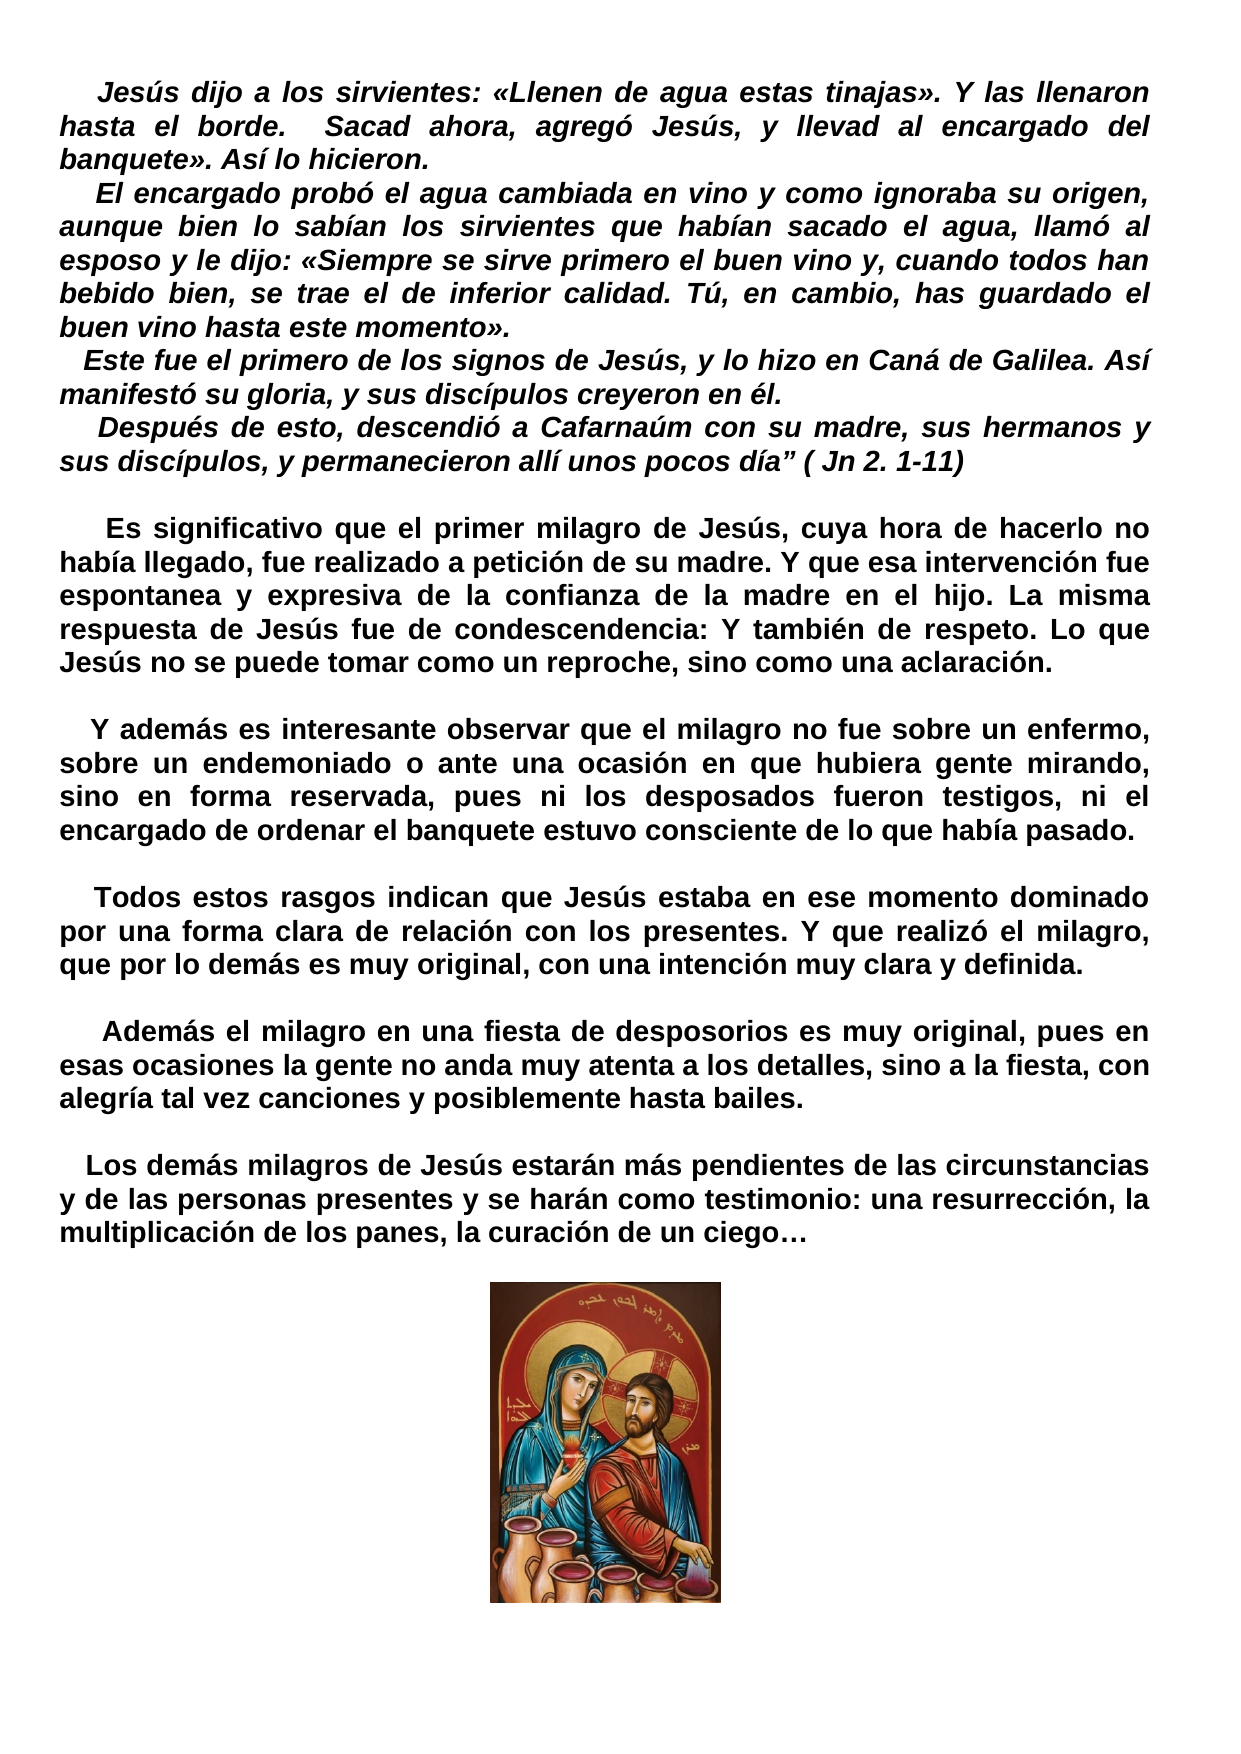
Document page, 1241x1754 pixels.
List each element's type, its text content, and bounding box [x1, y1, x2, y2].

text Y además es interesante observar que el milagro no fue sobre un enfermo, sobre un endemoniado o ante una ocasión en que hubiera gente mirando, sino en forma reservada, pues ni los desposados fueron testigos, ni el encargado de ordenar el banquete estuvo consciente de lo que había pasado. [59, 712, 1152, 846]
text Además el milagro en una fiesta de desposorios es muy original, pues en esas ocasiones la gente no anda muy atenta a los detalles, sino a la fiesta, con alegría tal vez canciones y posiblemente hasta bailes. [59, 1014, 1152, 1115]
picture [490, 1282, 721, 1603]
text Este fue el primero de los signos de Jesús, y lo hizo en Caná de Galilea. Así manifestó su gloria, y sus discípulos creyeron en él. [59, 343, 1152, 410]
text Todos estos rasgos indican que Jesús estaba en ese momento dominado por una forma clara de relación con los presentes. Y que realizó el milagro, que por lo demás es muy original, con una intención muy clara y definida. [59, 880, 1152, 981]
text Jesús dijo a los sirvientes: «Llenen de agua estas tinajas». Y las llenaron hasta el borde. Sacad ahora, agregó Jesús, y llevad al encargado del banquete». Así lo hicieron. [59, 75, 1152, 176]
text Después de esto, descendió a Cafarnaúm con su madre, sus hermanos y sus discípulos, y permanecieron allí unos pocos día” ( Jn 2. 1-11) [59, 410, 1152, 477]
text Los demás milagros de Jesús estarán más pendientes de las circunstancias y de las personas presentes y se harán como testimonio: una resurrección, la multiplicación de los panes, la curación de un ciego… [59, 1148, 1152, 1249]
text El encargado probó el agua cambiada en vino y como ignoraba su origen, aunque bien lo sabían los sirvientes que habían sacado el agua, llamó al esposo y le dijo: «Siempre se sirve primero el buen vino y, cuando todos han bebido bien, se trae el de inferior calidad. Tú, en cambio, has guardado el buen vino hasta este momento». [59, 176, 1152, 343]
text Es significativo que el primer milagro de Jesús, cuya hora de hacerlo no había llegado, fue realizado a petición de su madre. Y que esa intervención fue espontanea y expresiva de la confianza de la madre en el hijo. La misma respuesta de Jesús fue de condescendencia: Y también de respeto. Lo que Jesús no se puede tomar como un reproche, sino como una aclaración. [59, 511, 1152, 679]
